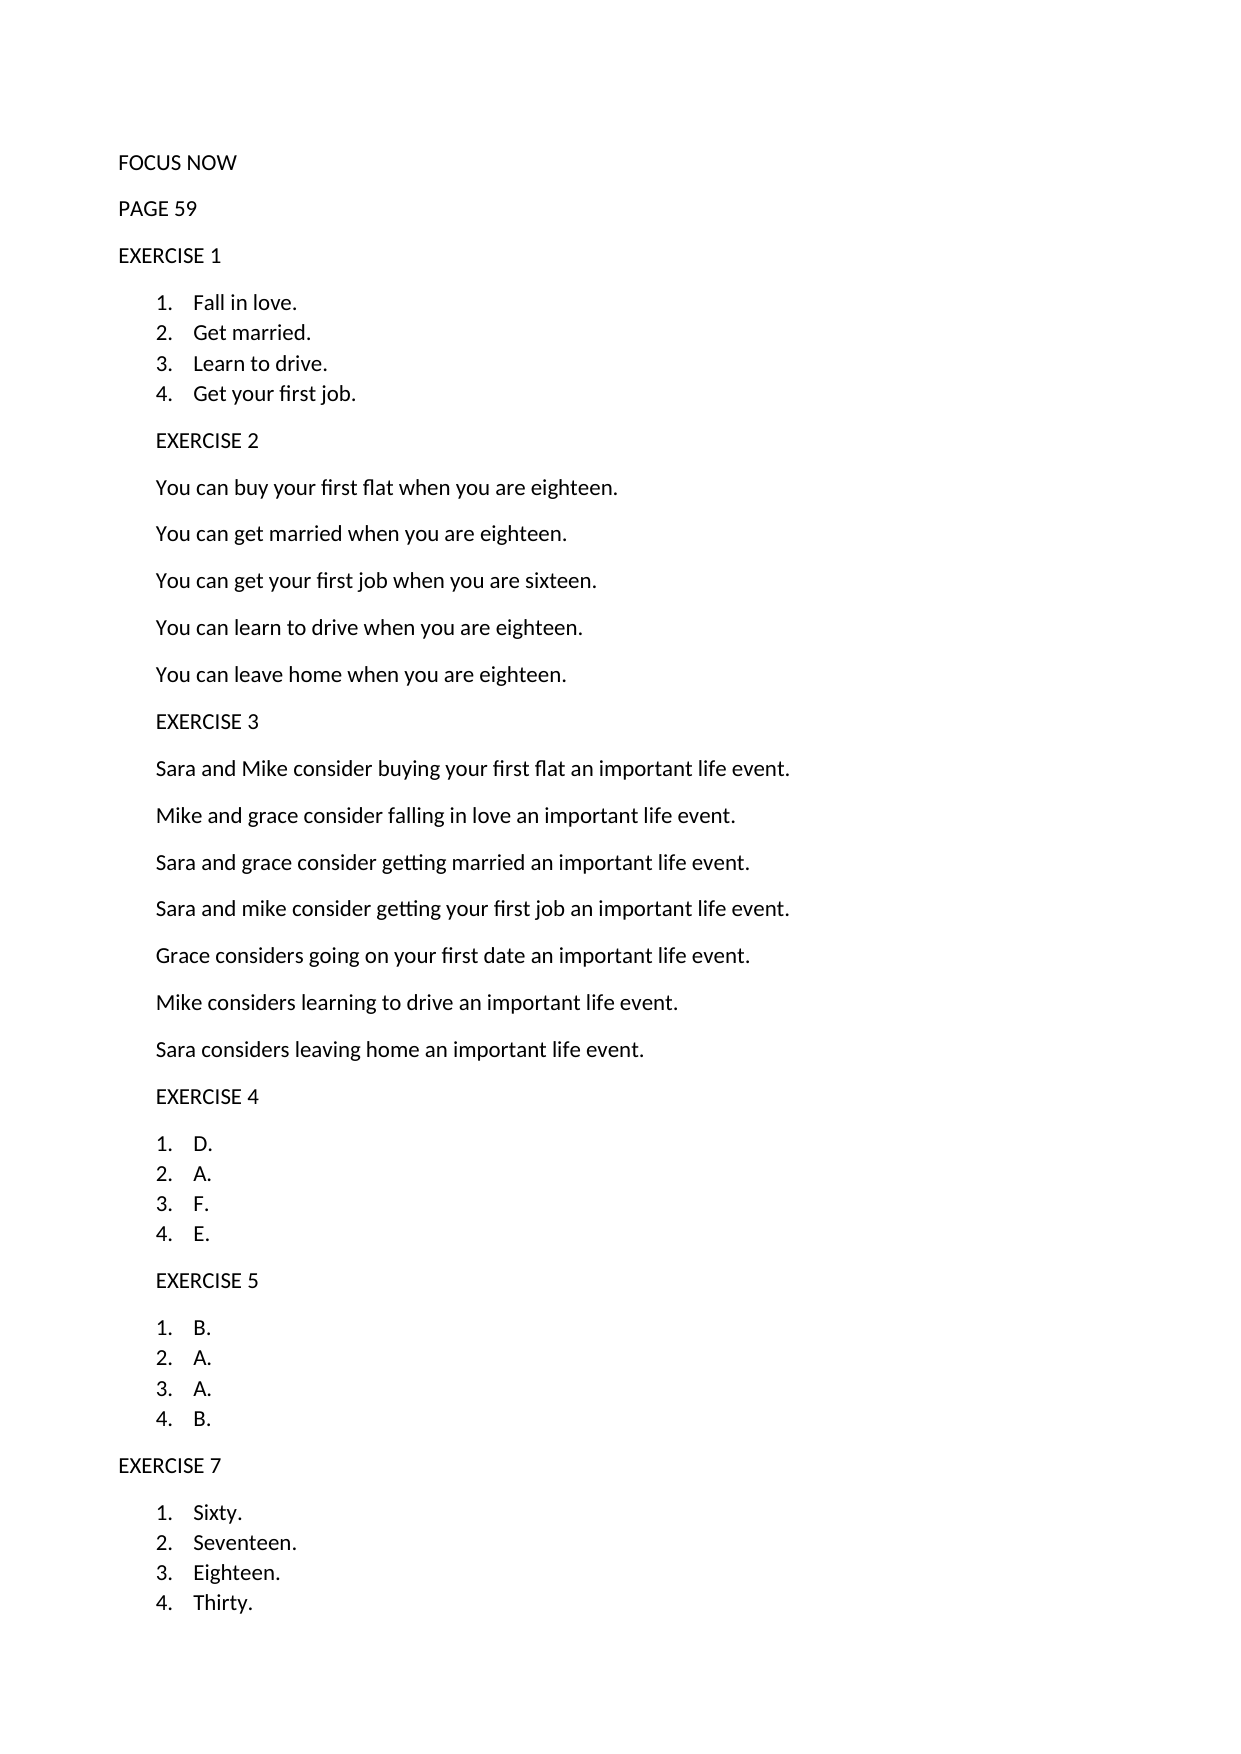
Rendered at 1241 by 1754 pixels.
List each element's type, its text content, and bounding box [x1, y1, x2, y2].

list Learn to drive. [156, 349, 1122, 377]
text EXERCISE 3 [156, 707, 1122, 735]
list Get your first job. [156, 379, 1122, 407]
text EXERCISE 4 [156, 1082, 1122, 1110]
text Mike considers learning to drive an important life event. [156, 988, 1122, 1016]
text Sara and grace consider getting married an important life event. [156, 848, 1122, 876]
text You can learn to drive when you are eighteen. [156, 613, 1122, 641]
list B. [156, 1404, 1122, 1432]
list Get married. [156, 318, 1122, 346]
list A. [156, 1343, 1122, 1371]
list A. [156, 1159, 1122, 1187]
text You can get married when you are eighteen. [156, 519, 1122, 547]
list E. [156, 1219, 1122, 1247]
list D. [156, 1129, 1122, 1157]
text You can get your first job when you are sixteen. [156, 566, 1122, 594]
text EXERCISE 7 [118, 1451, 1122, 1479]
list Fall in love. [156, 288, 1122, 316]
text FOCUS NOW [118, 148, 1122, 176]
text EXERCISE 5 [156, 1266, 1122, 1294]
list Thirty. [156, 1588, 1122, 1616]
list B. [156, 1313, 1122, 1341]
text Sara and Mike consider buying your first flat an important life event. [156, 754, 1122, 782]
list A. [156, 1374, 1122, 1402]
text Mike and grace consider falling in love an important life event. [156, 801, 1122, 829]
text You can leave home when you are eighteen. [156, 660, 1122, 688]
list Eighteen. [156, 1558, 1122, 1586]
text Sara and mike consider getting your first job an important life event. [156, 894, 1122, 922]
list Sixty. [156, 1498, 1122, 1526]
text Grace considers going on your first date an important life event. [156, 941, 1122, 969]
text PAGE 59 [118, 194, 1122, 222]
text EXERCISE 2 [156, 426, 1122, 454]
text EXERCISE 1 [118, 241, 1122, 269]
text You can buy your first flat when you are eighteen. [156, 473, 1122, 501]
list F. [156, 1189, 1122, 1217]
list Seventeen. [156, 1528, 1122, 1556]
text Sara considers leaving home an important life event. [156, 1035, 1122, 1063]
